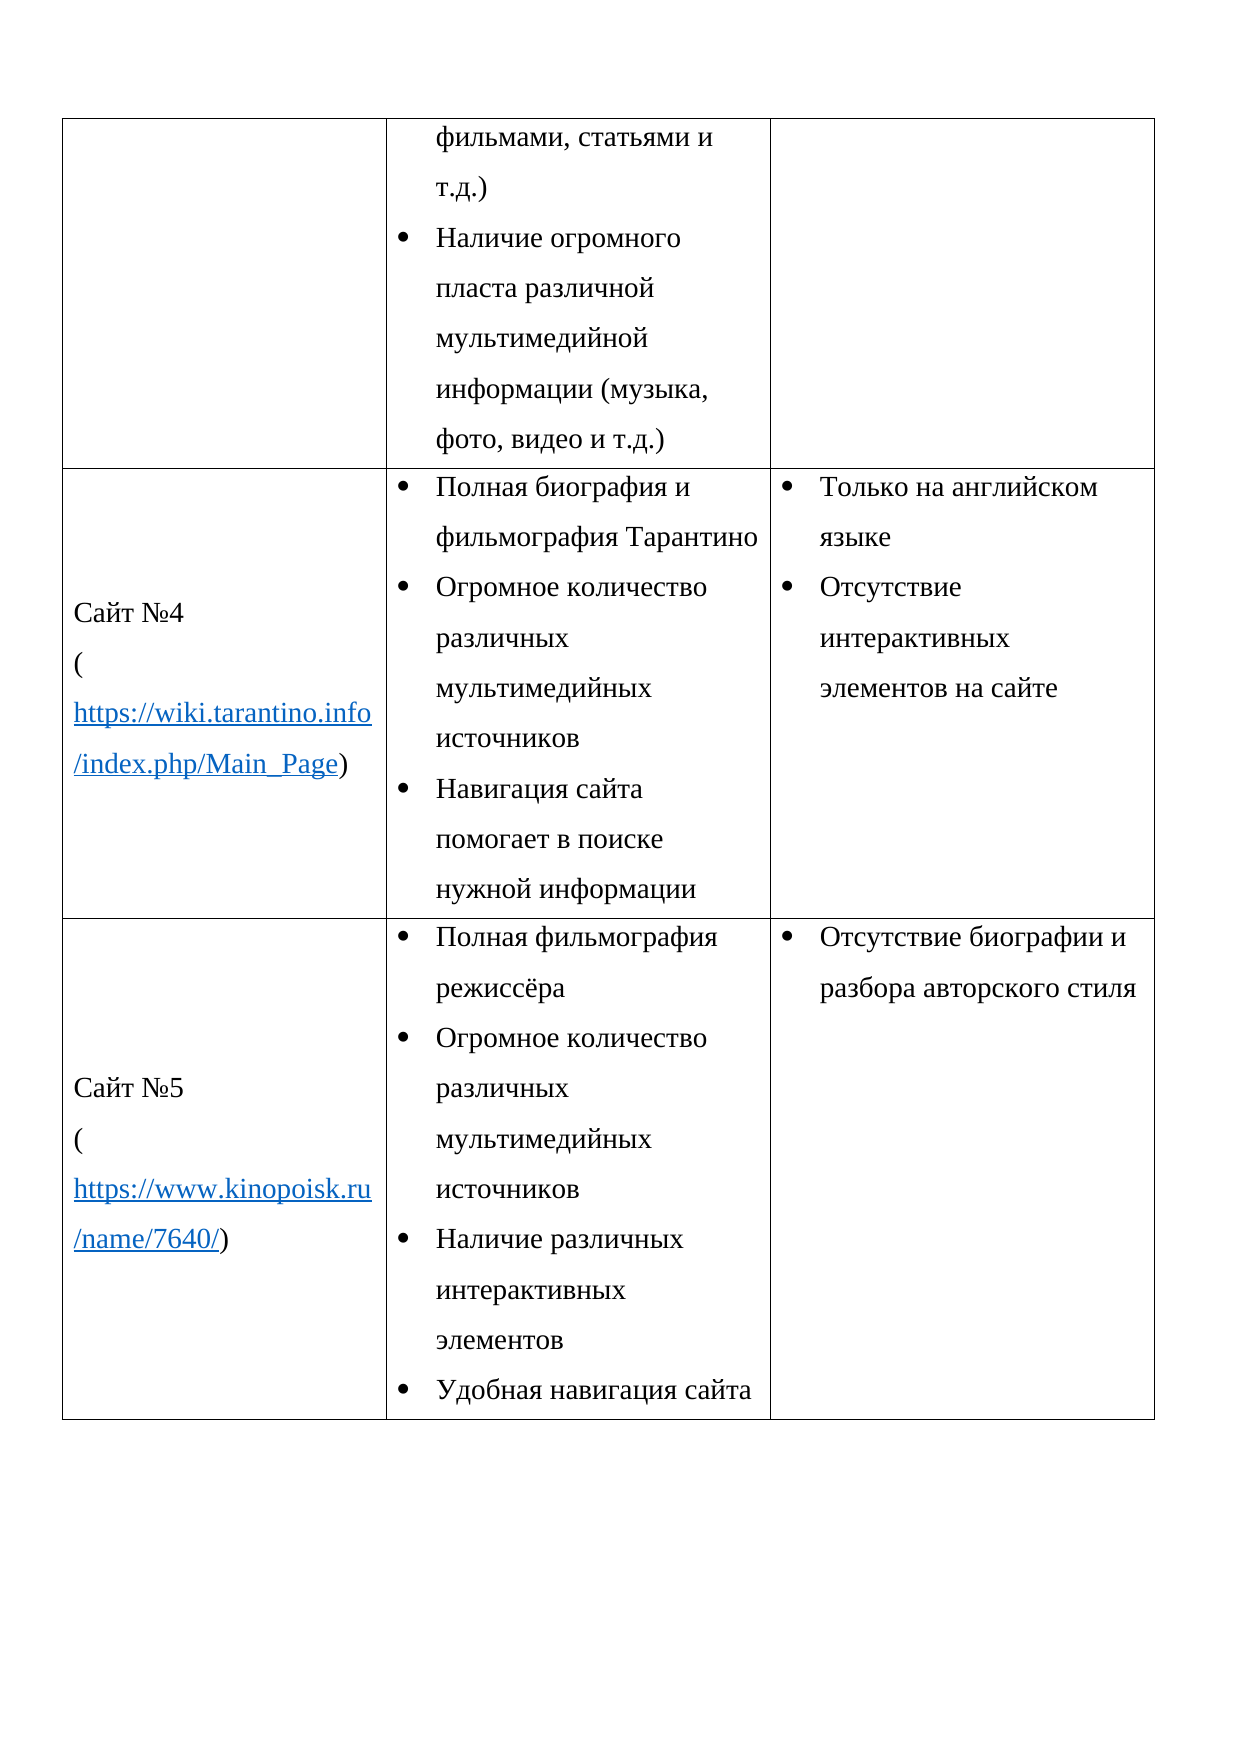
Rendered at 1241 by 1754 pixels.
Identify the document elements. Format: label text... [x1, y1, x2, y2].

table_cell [771, 119, 1154, 468]
table_cell Полная фильмография режиссёра Огромное количество различных мультимедийных источников Наличие различных интерактивных элементов Удобная навигация сайта [387, 919, 770, 1419]
table_cell Отсутствие биографии и разбора авторского стиля [771, 919, 1154, 1419]
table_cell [387, 119, 770, 468]
table_cell Только на английском языке Отсутствие интерактивных элементов на сайте [771, 469, 1154, 918]
table_cell Сайт №5 (https://www.kinopoisk.ru/name/7640/) [63, 919, 386, 1419]
table_cell Сайт №4 (https://wiki.tarantino.info/index.php/Main_Page) [63, 469, 386, 918]
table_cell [63, 119, 386, 468]
table_cell Полная биография и фильмография Тарантино Огромное количество различных мультимедийных источников Навигация сайта помогает в поиске нужной информации [387, 469, 770, 918]
